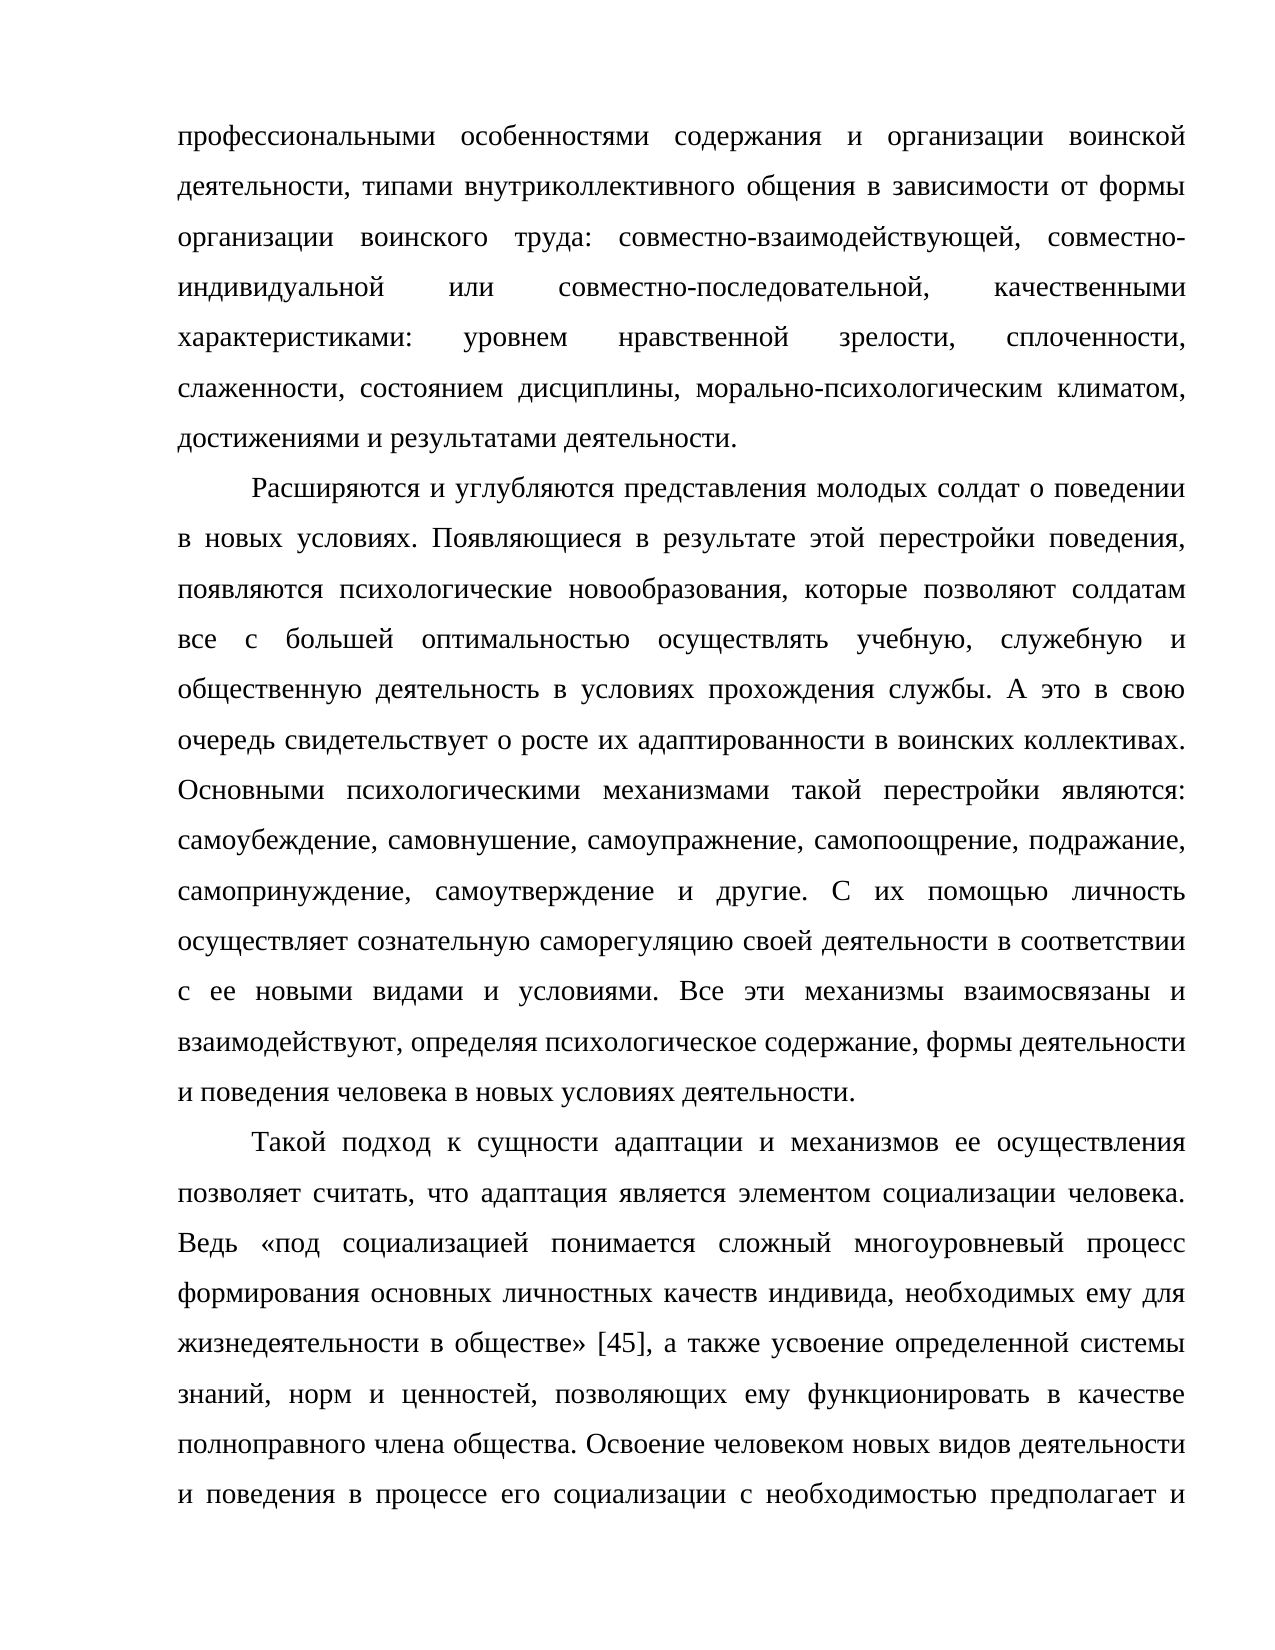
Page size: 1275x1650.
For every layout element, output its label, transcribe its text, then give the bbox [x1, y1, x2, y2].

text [177, 118, 1186, 453]
text Расширяются и углубляются представления молодых солдат о поведении в новых условиях. Появляющиеся в результате этой перестройки поведения, появляются психологические новообразования, которые позволяют солдатам все с большей оптимальностью осуществлять учебную, служебную и общественную деятельность в условиях прохождения службы. А это в свою очередь свидетельствует о росте их адаптированности в воинских коллективах. Основными психологическими механизмами такой перестройки являются: самоубеждение, самовнушение, самоупражнение, самопоощрение, подражание, самопринуждение, самоутверждение и другие. С их помощью личность осуществляет сознательную саморегуляцию своей деятельности в соответствии с ее новыми видами и условиями. Все эти механизмы взаимосвязаны и взаимодействуют, определяя психологическое содержание, формы деятельности и поведения человека в новых условиях деятельности. [177, 470, 1186, 1108]
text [177, 1124, 1186, 1510]
